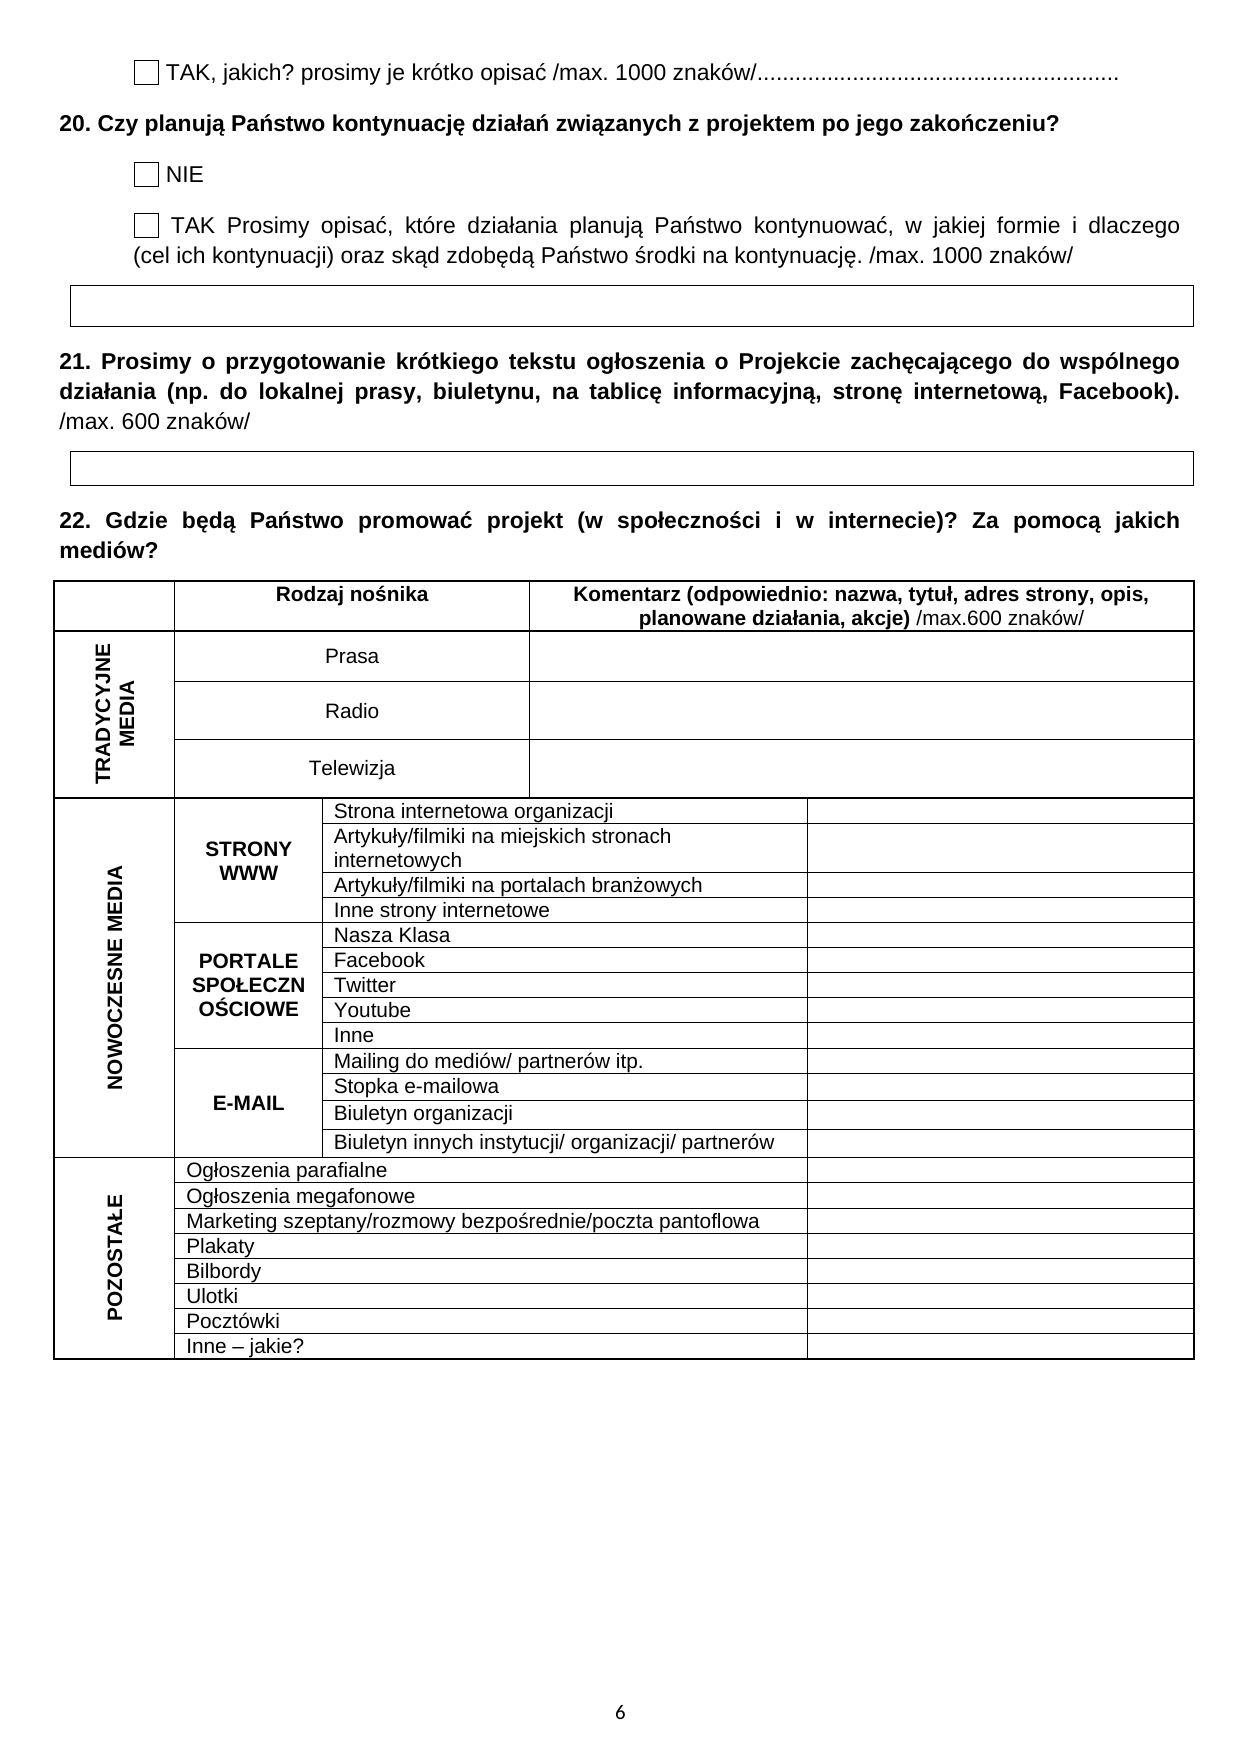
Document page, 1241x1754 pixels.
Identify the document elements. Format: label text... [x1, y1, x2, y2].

table_cell [808, 799, 1193, 823]
table_cell Biuletyn organizacji [323, 1101, 807, 1129]
table_cell [808, 1130, 1193, 1157]
table_cell TRADYCYJNE MEDIA [55, 632, 174, 797]
table_cell Radio [175, 682, 529, 738]
text 20. Czy planują Państwo kontynuację działań związanych z projektem po jego zakończeniu? [59, 110, 1181, 136]
table_cell Inne [323, 1023, 807, 1048]
table_cell NOWOCZESNE MEDIA [55, 799, 174, 1157]
table_cell Mailing do mediów/ partnerów itp. [323, 1049, 807, 1073]
table_cell [808, 1284, 1193, 1308]
text NIE [97, 161, 1181, 187]
table_cell POZOSTAŁE [55, 1158, 174, 1358]
table_cell [808, 873, 1193, 897]
table_header Rodzaj nośnika [175, 582, 529, 629]
table_cell [808, 1309, 1193, 1333]
table_cell Strona internetowa organizacji [323, 799, 807, 823]
table_header [55, 582, 174, 629]
table_cell Marketing szeptany/rozmowy bezpośrednie/poczta pantoflowa [175, 1209, 807, 1233]
table_cell [808, 1101, 1193, 1129]
table_cell Stopka e-mailowa [323, 1074, 807, 1100]
table_cell Twitter [323, 973, 807, 997]
table_cell [808, 898, 1193, 922]
table_cell [808, 1158, 1193, 1182]
table_cell [530, 682, 1193, 738]
text 22. Gdzie będą Państwo promować projekt (w społeczności i w internecie)? Za pomocą jakich mediów? [59, 507, 1181, 563]
table_cell Artykuły/filmiki na miejskich stronach internetowych [323, 824, 807, 872]
table_header Komentarz (odpowiednio: nazwa, tytuł, adres strony, opis, planowane działania, akcje) /max.600 znaków/ [530, 582, 1193, 629]
table_cell Telewizja [175, 740, 529, 797]
table_header [71, 286, 1193, 326]
table_header [71, 452, 1193, 485]
table_cell [808, 973, 1193, 997]
text 21. Prosimy o przygotowanie krótkiego tekstu ogłoszenia o Projekcie zachęcającego do wspólnego działania (np. do lokalnej prasy, biuletynu, na tablicę informacyjną, stronę internetową, Facebook). /max. 600 znaków/ [59, 348, 1181, 434]
table_cell [808, 923, 1193, 947]
text TAK, jakich? prosimy je krótko opisać /max. 1000 znaków/......................................................... [59, 59, 1181, 85]
text TAK Prosimy opisać, które działania planują Państwo kontynuować, w jakiej formie i dlaczego (cel ich kontynuacji) oraz skąd zdobędą Państwo środki na kontynuację. /max. 1000 znaków/ [133, 212, 1181, 269]
table_cell [808, 948, 1193, 972]
table_cell Youtube [323, 998, 807, 1022]
table_cell [808, 1209, 1193, 1233]
table_cell Nasza Klasa [323, 923, 807, 947]
table_cell Artykuły/filmiki na portalach branżowych [323, 873, 807, 897]
table_cell Ogłoszenia parafialne [175, 1158, 807, 1182]
table_cell Biuletyn innych instytucji/ organizacji/ partnerów [323, 1130, 807, 1157]
table_cell [808, 1183, 1193, 1208]
table_cell Facebook [323, 948, 807, 972]
table_cell Bilbordy [175, 1259, 807, 1283]
table_cell Pocztówki [175, 1309, 807, 1333]
table_cell Prasa [175, 632, 529, 681]
table_cell [530, 740, 1193, 797]
table_cell Plakaty [175, 1234, 807, 1258]
table_cell [808, 1049, 1193, 1073]
table_cell Inne – jakie? [175, 1334, 807, 1358]
table_cell [808, 1023, 1193, 1048]
table_cell [808, 1074, 1193, 1100]
table_cell [808, 1234, 1193, 1258]
table_cell Inne strony internetowe [323, 898, 807, 922]
table_cell STRONY WWW [175, 799, 322, 922]
table_cell PORTALE SPOŁECZNOŚCIOWE [175, 923, 322, 1048]
table_cell [530, 632, 1193, 681]
table_cell Ulotki [175, 1284, 807, 1308]
table_cell [808, 1334, 1193, 1358]
table_cell [808, 824, 1193, 872]
table_cell [808, 1259, 1193, 1283]
table_cell [808, 998, 1193, 1022]
table_cell E-MAIL [175, 1049, 322, 1157]
table_cell Ogłoszenia megafonowe [175, 1183, 807, 1208]
